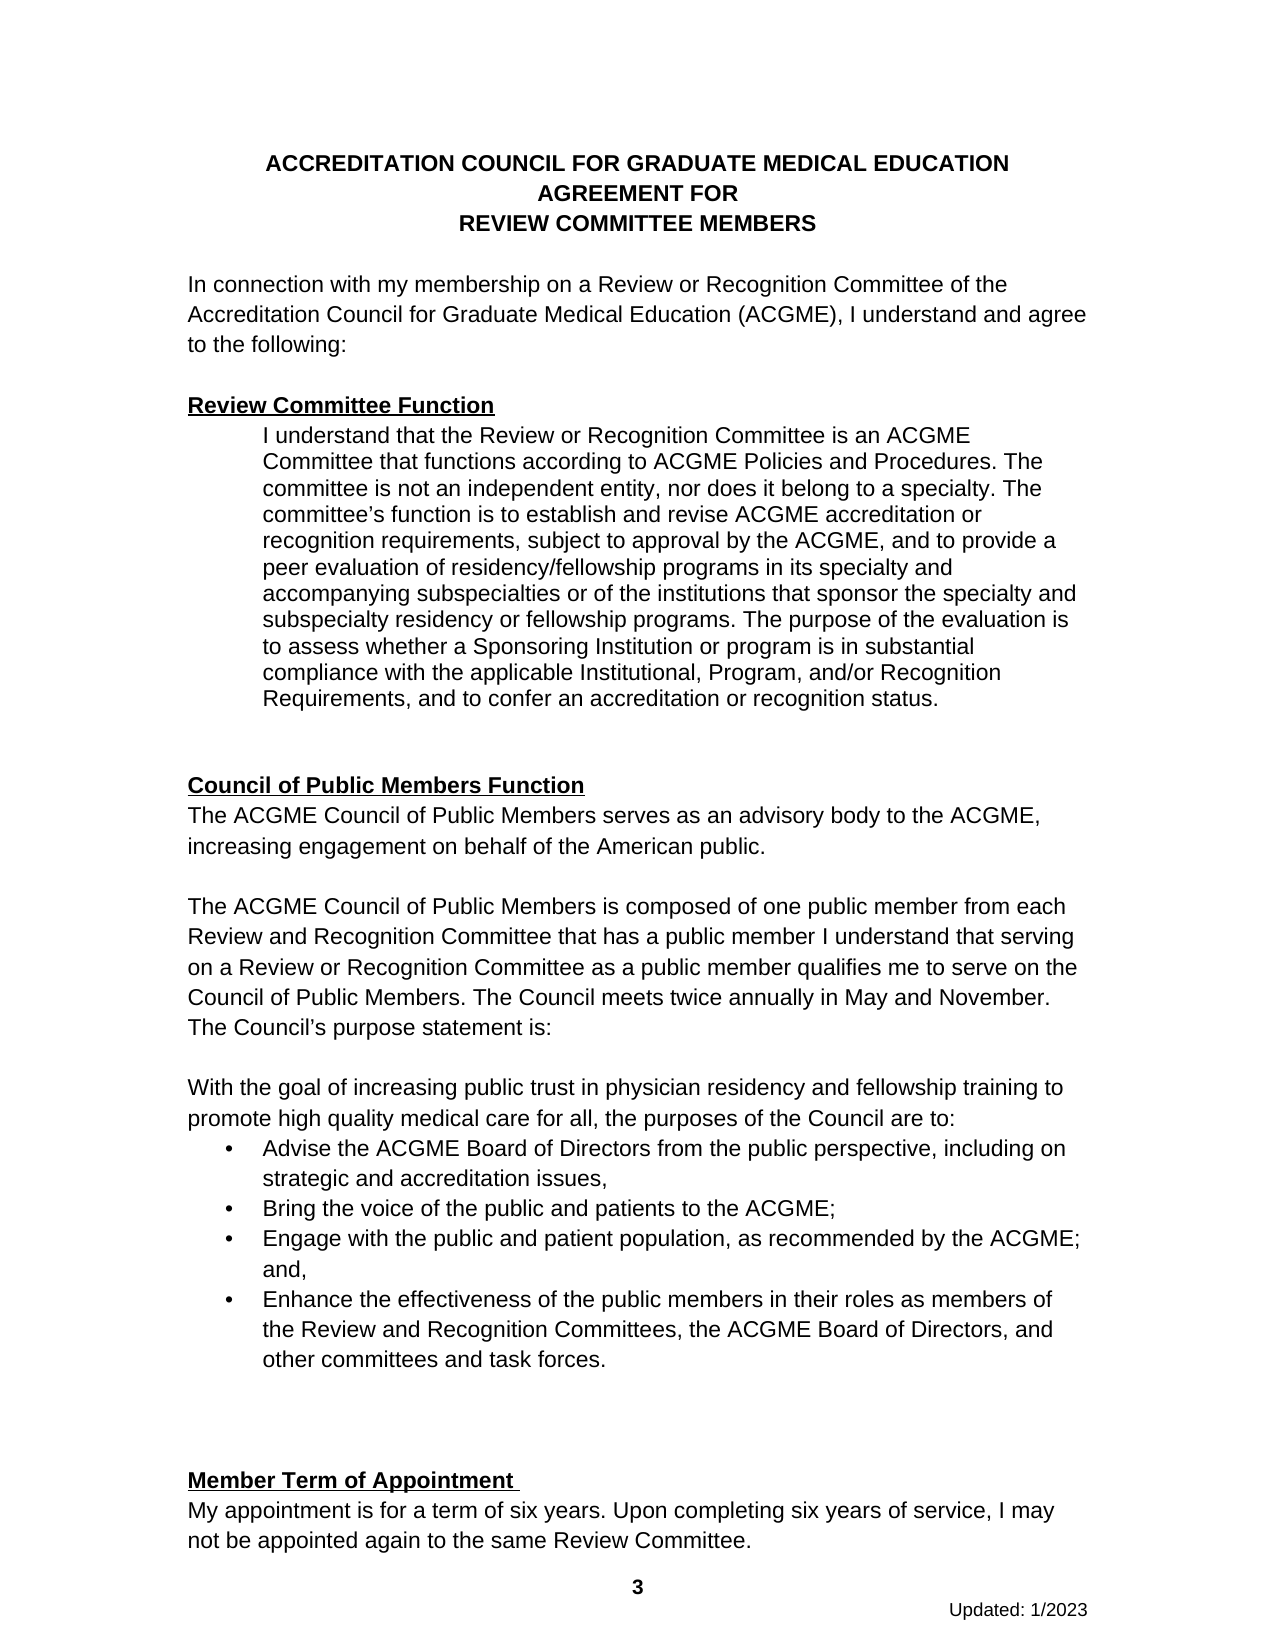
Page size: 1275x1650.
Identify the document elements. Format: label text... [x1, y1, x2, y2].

text With the goal of increasing public trust in physician residency and fellowship training to promote high quality medical care for all, the purposes of the Council are to: [187, 1044, 1087, 1131]
text The ACGME Council of Public Members serves as an advisory body to the ACGME, increasing engagement on behalf of the American public. [187, 802, 1087, 859]
text I understand that the Review or Recognition Committee is an ACGME Committee that functions according to ACGME Policies and Procedures. The committee is not an independent entity, nor does it belong to a specialty. The committee’s function is to establish and revise ACGME accreditation or recognition requirements, subject to approval by the ACGME, and to provide a peer evaluation of residency/fellowship programs in its specialty and accompanying subspecialties or of the institutions that sponsor the specialty and subspecialty residency or fellowship programs. The purpose of the evaluation is to assess whether a Sponsoring Institution or program is in substantial compliance with the applicable Institutional, Program, and/or Recognition Requirements, and to confer an accreditation or recognition status. [262, 422, 1087, 712]
text The ACGME Council of Public Members is composed of one public member from each Review and Recognition Committee that has a public member I understand that serving on a Review or Recognition Committee as a public member qualifies me to serve on the Council of Public Members. The Council meets twice annually in May and November. The Council’s purpose statement is: [187, 893, 1087, 1040]
text ACCREDITATION COUNCIL FOR GRADUATE MEDICAL EDUCATION [187, 150, 1087, 176]
text In connection with my membership on a Review or Recognition Committee of the Accreditation Council for Graduate Medical Education (ACGME), I understand and agree to the following: [187, 271, 1087, 358]
list Engage with the public and patient population, as recommended by the ACGME; and, [225, 1225, 1087, 1282]
text Council of Public Members Function [187, 772, 1087, 798]
text REVIEW COMMITTEE MEMBERS [187, 210, 1087, 237]
text AGREEMENT FOR [187, 180, 1087, 207]
list Advise the ACGME Board of Directors from the public perspective, including on strategic and accreditation issues, [225, 1135, 1087, 1191]
list Enhance the effectiveness of the public members in their roles as members of the Review and Recognition Committees, the ACGME Board of Directors, and other committees and task forces. [225, 1286, 1087, 1372]
text Review Committee Function [187, 392, 1087, 418]
text Member Term of Appointment [187, 1467, 1087, 1493]
list Bring the voice of the public and patients to the ACGME; [225, 1195, 1087, 1221]
text My appointment is for a term of six years. Upon completing six years of service, I may not be appointed again to the same Review Committee. [187, 1497, 1087, 1554]
